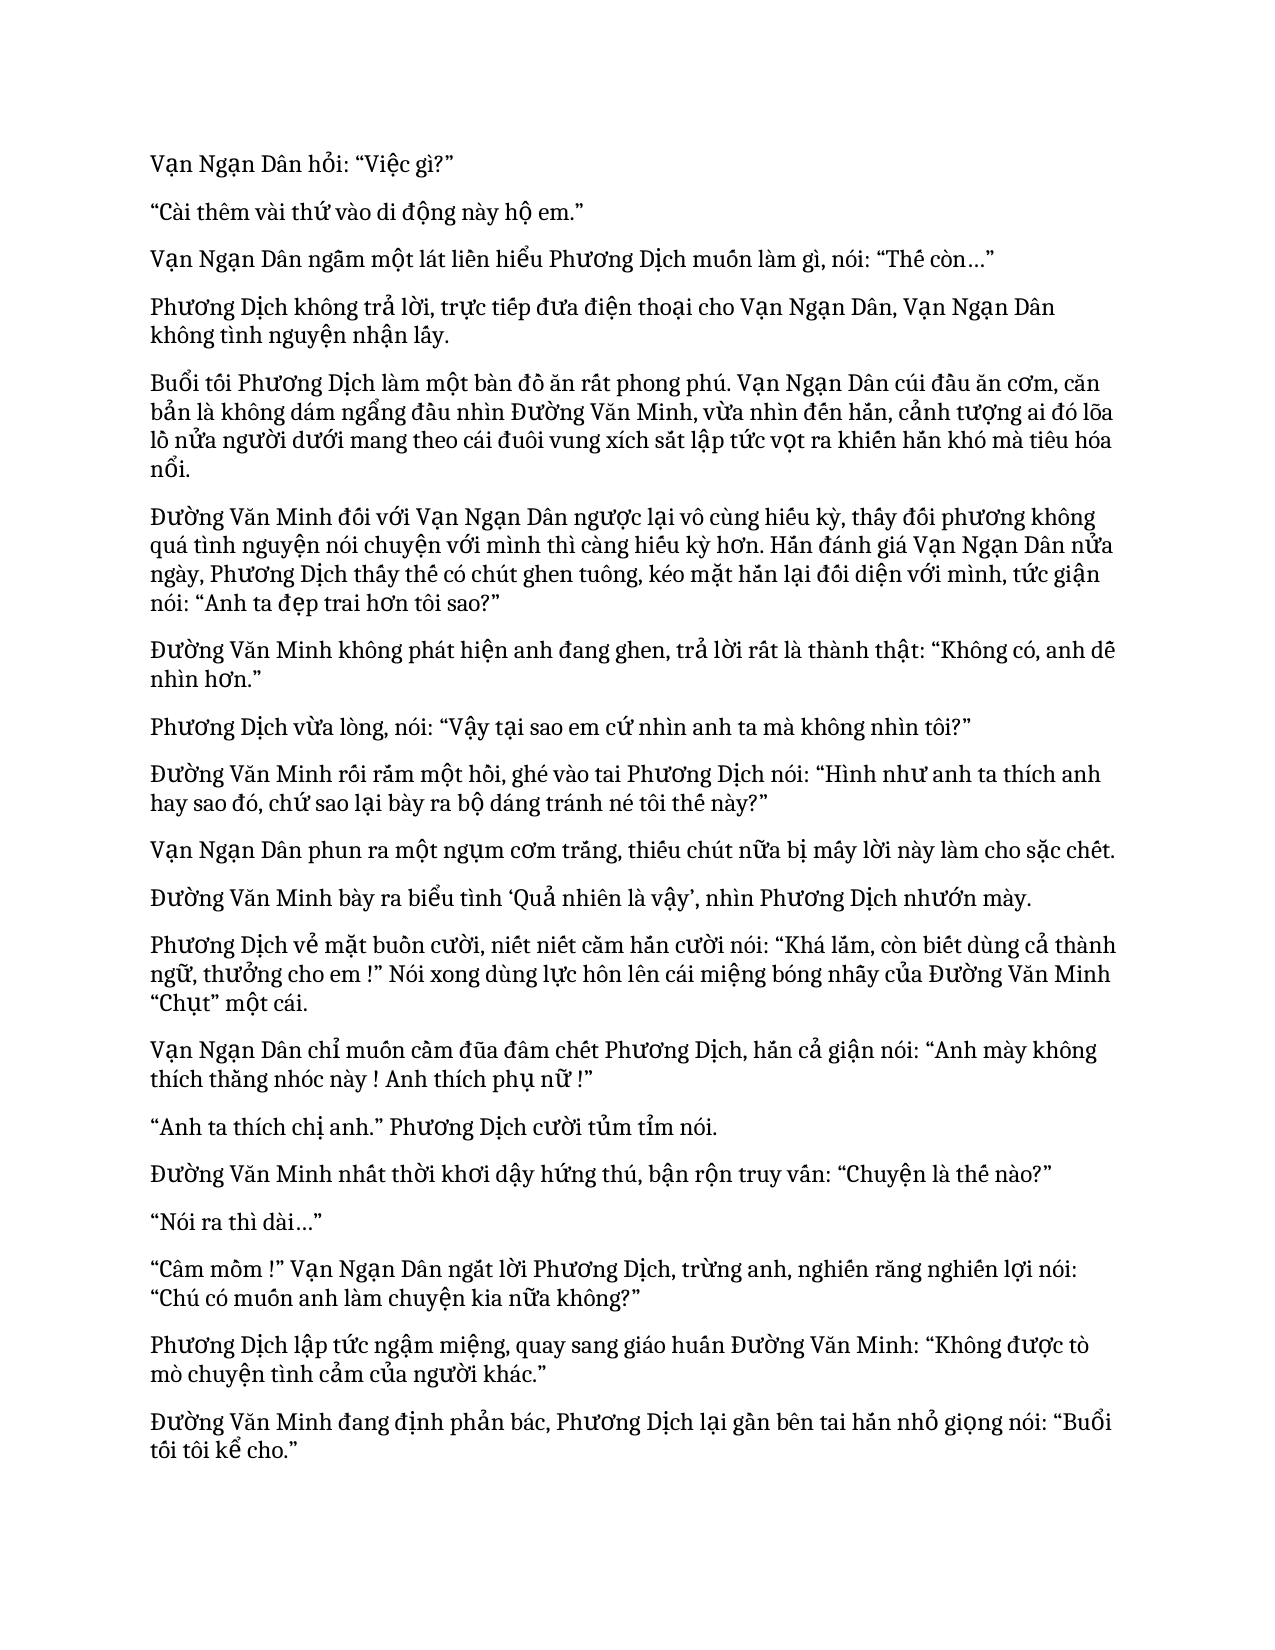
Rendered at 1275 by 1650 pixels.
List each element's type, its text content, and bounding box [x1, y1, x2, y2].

text Đường Văn Minh rối rắm một hồi, ghé vào tai Phương Dịch nói: “Hình như anh ta thích anh hay sao đó, chứ sao lại bày ra bộ dáng tránh né tôi thế này?” [150, 760, 1125, 817]
text Phương Dịch lập tức ngậm miệng, quay sang giáo huấn Đường Văn Minh: “Không được tò mò chuyện tình cảm của người khác.” [150, 1331, 1125, 1389]
text Đường Văn Minh đối với Vạn Ngạn Dân ngược lại vô cùng hiếu kỳ, thấy đối phương không quá tình nguyện nói chuyện với mình thì càng hiếu kỳ hơn. Hắn đánh giá Vạn Ngạn Dân nửa ngày, Phương Dịch thấy thế có chút ghen tuông, kéo mặt hắn lại đối diện với mình, tức giận nói: “Anh ta đẹp trai hơn tôi sao?” [150, 502, 1125, 617]
text Phương Dịch không trả lời, trực tiếp đưa điện thoại cho Vạn Ngạn Dân, Vạn Ngạn Dân không tình nguyện nhận lấy. [150, 292, 1125, 350]
text Vạn Ngạn Dân chỉ muốn cầm đũa đâm chết Phương Dịch, hắn cả giận nói: “Anh mày không thích thằng nhóc này ! Anh thích phụ nữ !” [150, 1036, 1125, 1094]
text “Cài thêm vài thứ vào di động này hộ em.” [150, 197, 1125, 226]
text “Anh ta thích chị anh.” Phương Dịch cười tủm tỉm nói. [150, 1112, 1125, 1141]
text “Câm mồm !” Vạn Ngạn Dân ngắt lời Phương Dịch, trừng anh, nghiến răng nghiến lợi nói: “Chú có muốn anh làm chuyện kia nữa không?” [150, 1255, 1125, 1312]
text Buổi tối Phương Dịch làm một bàn đồ ăn rất phong phú. Vạn Ngạn Dân cúi đầu ăn cơm, căn bản là không dám ngẩng đầu nhìn Đường Văn Minh, vừa nhìn đến hắn, cảnh tượng ai đó lõa lồ nửa người dưới mang theo cái đuôi vung xích sắt lập tức vọt ra khiến hắn khó mà tiêu hóa nổi. [150, 369, 1125, 484]
text Vạn Ngạn Dân hỏi: “Việc gì?” [150, 150, 1125, 179]
text Đường Văn Minh nhất thời khơi dậy hứng thú, bận rộn truy vấn: “Chuyện là thế nào?” [150, 1160, 1125, 1189]
text Đường Văn Minh không phát hiện anh đang ghen, trả lời rất là thành thật: “Không có, anh dễ nhìn hơn.” [150, 636, 1125, 694]
text Vạn Ngạn Dân phun ra một ngụm cơm trắng, thiếu chút nữa bị mấy lời này làm cho sặc chết. [150, 836, 1125, 865]
text Phương Dịch vừa lòng, nói: “Vậy tại sao em cứ nhìn anh ta mà không nhìn tôi?” [150, 712, 1125, 741]
text Đường Văn Minh bày ra biểu tình ‘Quả nhiên là vậy’, nhìn Phương Dịch nhướn mày. [150, 884, 1125, 912]
text “Nói ra thì dài…” [150, 1207, 1125, 1236]
text Phương Dịch vẻ mặt buồn cười, niết niết cằm hắn cười nói: “Khá lắm, còn biết dùng cả thành ngữ, thưởng cho em !” Nói xong dùng lực hôn lên cái miệng bóng nhẫy của Đường Văn Minh “Chụt” một cái. [150, 931, 1125, 1017]
text Vạn Ngạn Dân ngẫm một lát liền hiểu Phương Dịch muốn làm gì, nói: “Thế còn…” [150, 245, 1125, 274]
text Đường Văn Minh đang định phản bác, Phương Dịch lại gần bên tai hắn nhỏ giọng nói: “Buổi tối tôi kể cho.” [150, 1407, 1125, 1465]
